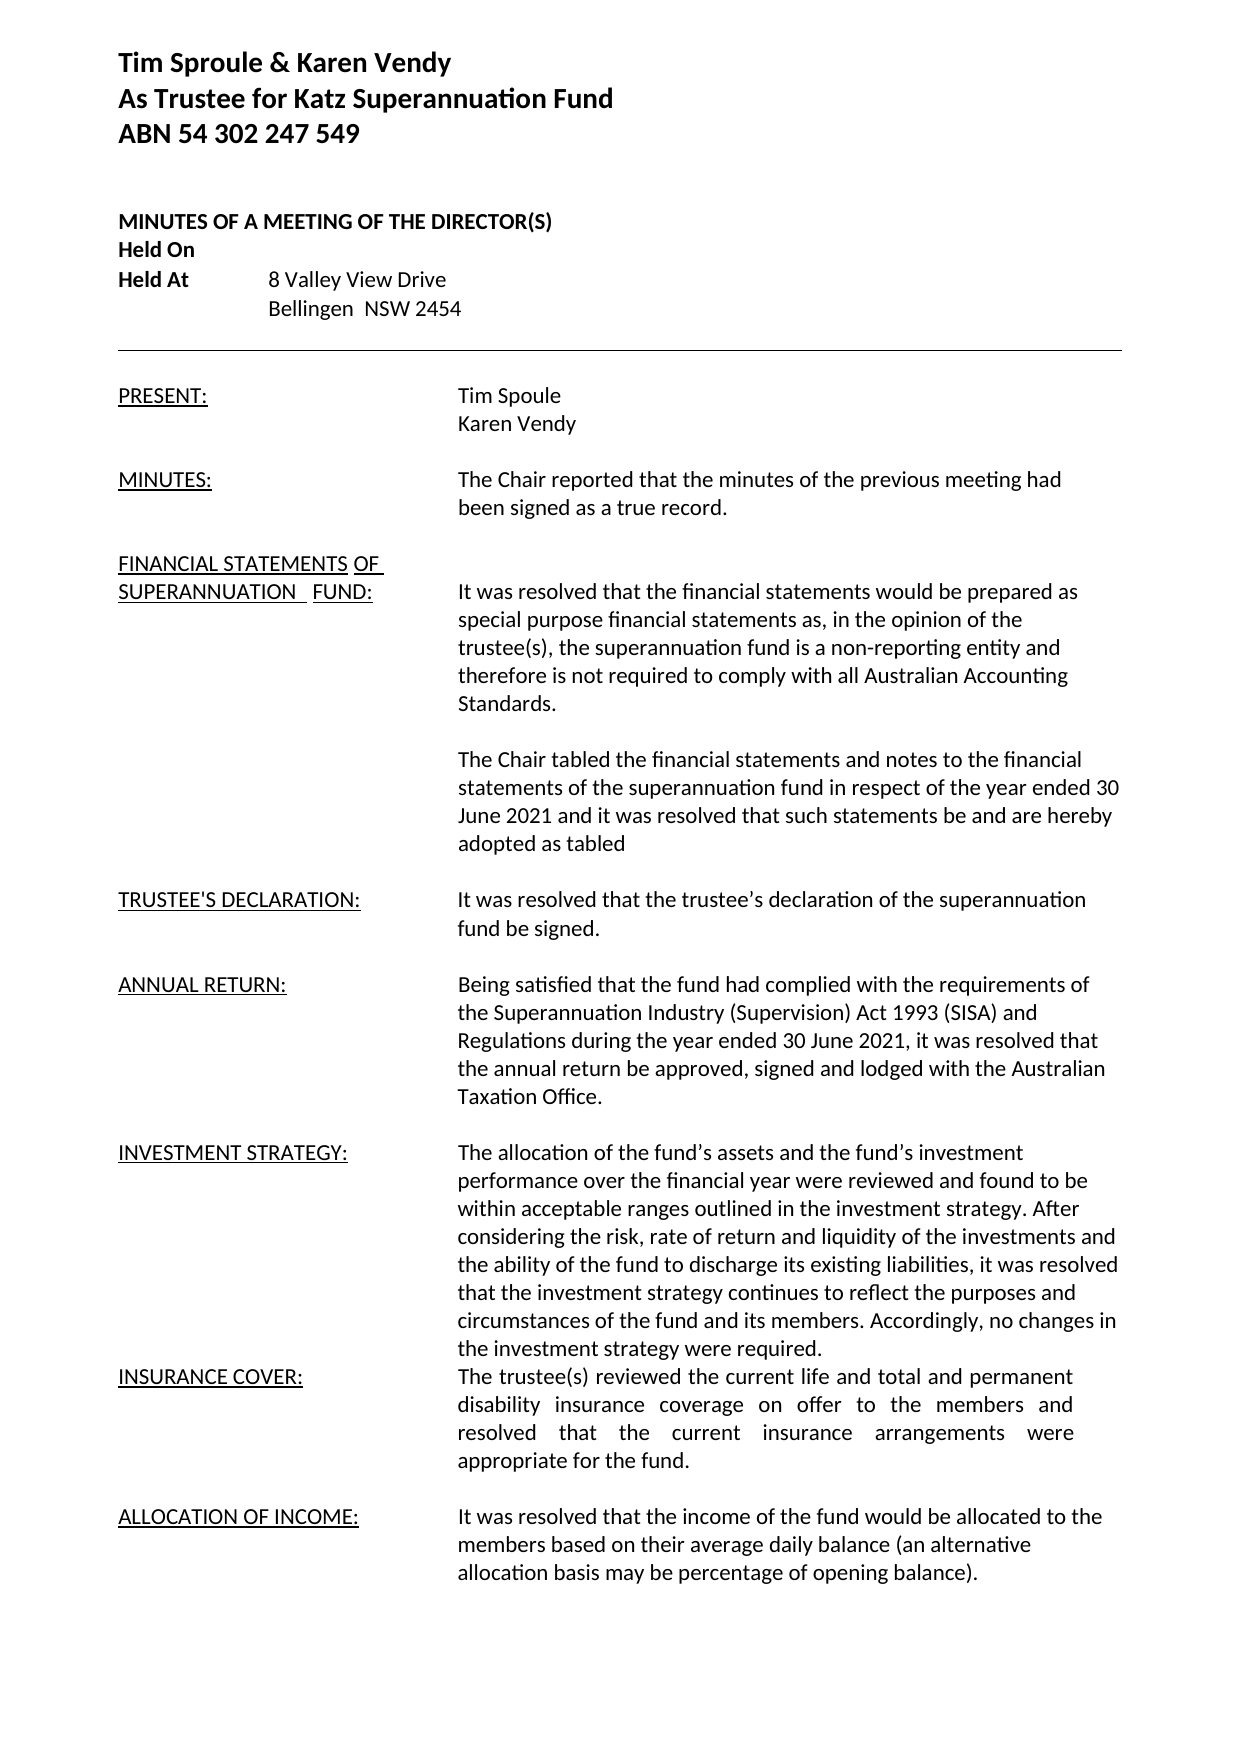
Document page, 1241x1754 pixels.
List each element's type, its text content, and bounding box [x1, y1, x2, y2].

text PRESENT: Tim Spoule [118, 381, 1122, 409]
text ABN 54 302 247 549 [118, 116, 1122, 151]
text ALLOCATION OF INCOME: It was resolved that the income of the fund would be allocated to the members based on their average daily balance (an alternative allocation basis may be percentage of opening balance). [118, 1502, 1122, 1586]
text SUPERANNUATION FUND: It was resolved that the financial statements would be prepared as special purpose financial statements as, in the opinion of the trustee(s), the superannuation fund is a non-reporting entity and therefore is not required to comply with all Australian Accounting Standards. [118, 577, 1122, 717]
text Karen Vendy [118, 409, 1122, 437]
text Held At 8 Valley View Drive [118, 263, 1122, 293]
text TRUSTEE'S DECLARATION: It was resolved that the trustee’s declaration of the superannuation fund be signed. [118, 886, 1122, 942]
text ANNUAL RETURN: Being satisfied that the fund had complied with the requirements of the Superannuation Industry (Supervision) Act 1993 (SISA) and Regulations during the year ended 30 June 2021, it was resolved that the annual return be approved, signed and lodged with the Australian Taxation Office. [118, 970, 1122, 1110]
text Bellingen NSW 2454 [118, 293, 1122, 322]
text FINANCIAL STATEMENTS OF [118, 549, 1122, 577]
text MINUTES OF A MEETING OF THE DIRECTOR(S) [118, 207, 1122, 235]
text As Trustee for Katz Superannuation Fund [118, 80, 1122, 116]
text The Chair tabled the financial statements and notes to the financial statements of the superannuation fund in respect of the year ended 30 June 2021 and it was resolved that such statements be and are hereby adopted as tabled [458, 746, 1122, 858]
text INVESTMENT STRATEGY: The allocation of the fund’s assets and the fund’s investment performance over the financial year were reviewed and found to be within acceptable ranges outlined in the investment strategy. After considering the risk, rate of return and liquidity of the investments and the ability of the fund to discharge its existing liabilities, it was resolved that the investment strategy continues to reflect the purposes and circumstances of the fund and its members. Accordingly, no changes in the investment strategy were required. [118, 1138, 1122, 1362]
text INSURANCE COVER: The trustee(s) reviewed the current life and total and permanent disability insurance coverage on offer to the members and resolved that the current insurance arrangements were appropriate for the fund. [118, 1362, 1075, 1474]
text MINUTES: The Chair reported that the minutes of the previous meeting had been signed as a true record. [118, 465, 1122, 521]
text Tim Sproule & Karen Vendy [118, 44, 1122, 80]
text Held On [118, 235, 1122, 263]
